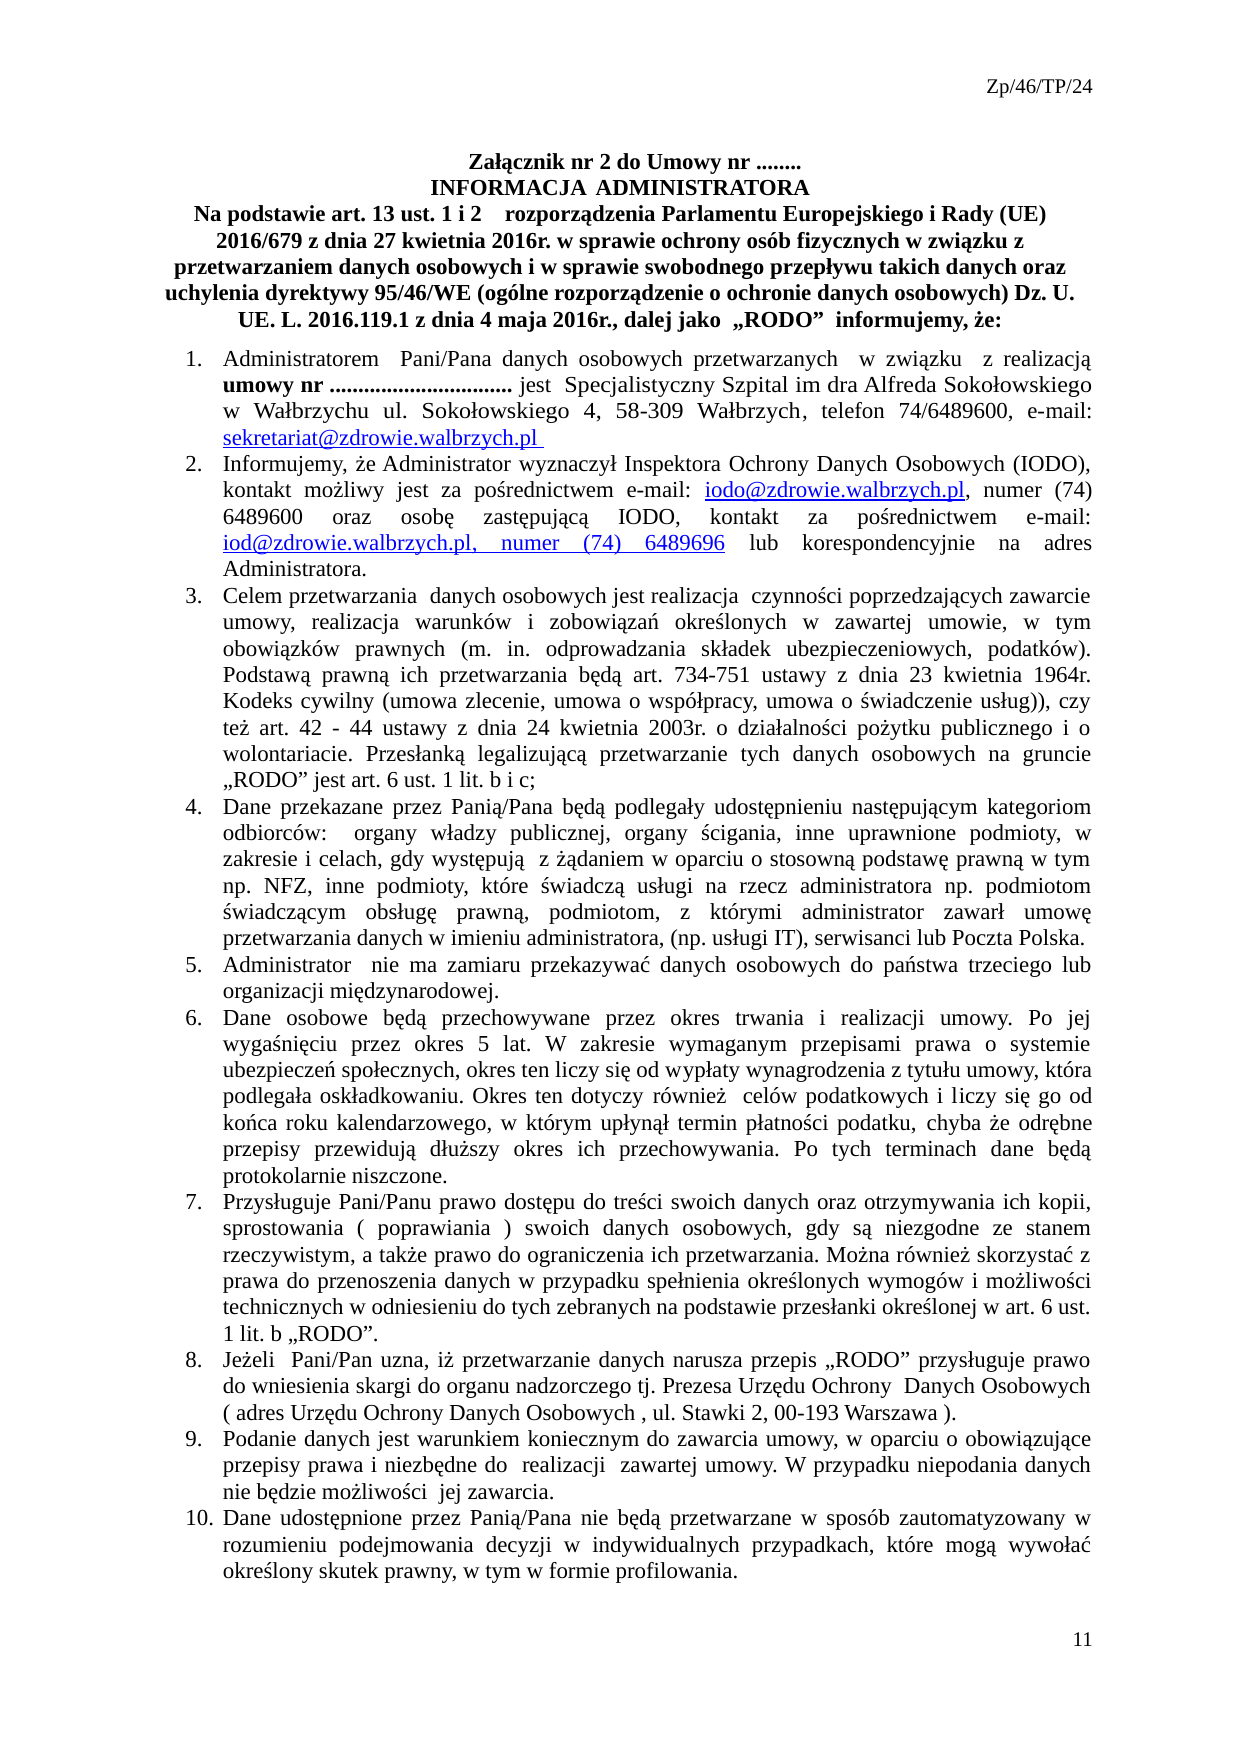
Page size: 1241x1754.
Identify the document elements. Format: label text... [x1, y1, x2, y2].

list Administratorem Pani/Pana danych osobowych przetwarzanych w związku z realizacją umowy nr ................................ jest Specjalistyczny Szpital im dra Alfreda Sokołowskiego w Wałbrzychu ul. Sokołowskiego 4, 58-309 Wałbrzych, telefon 74/6489600, e-mail: sekretariat@zdrowie.walbrzych.pl [185, 345, 1092, 450]
list Dane udostępnione przez Panią/Pana nie będą przetwarzane w sposób zautomatyzowany w rozumieniu podejmowania decyzji w indywidualnych przypadkach, które mogą wywołać określony skutek prawny, w tym w formie profilowania. [185, 1504, 1092, 1583]
list Podanie danych jest warunkiem koniecznym do zawarcia umowy, w oparciu o obowiązujące przepisy prawa i niezbędne do realizacji zawartej umowy. W przypadku niepodania danych nie będzie możliwości jej zawarcia. [185, 1425, 1092, 1504]
list Przysługuje Pani/Panu prawo dostępu do treści swoich danych oraz otrzymywania ich kopii, sprostowania ( poprawiania ) swoich danych osobowych, gdy są niezgodne ze stanem rzeczywistym, a także prawo do ograniczenia ich przetwarzania. Można również skorzystać z prawa do przenoszenia danych w przypadku spełnienia określonych wymogów i możliwości technicznych w odniesieniu do tych zebranych na podstawie przesłanki określonej w art. 6 ust. 1 lit. b „RODO”. [185, 1188, 1092, 1346]
list Dane przekazane przez Panią/Pana będą podlegały udostępnieniu następującym kategoriom odbiorców: organy władzy publicznej, organy ścigania, inne uprawnione podmioty, w zakresie i celach, gdy występują z żądaniem w oparciu o stosowną podstawę prawną w tym np. NFZ, inne podmioty, które świadczą usługi na rzecz administratora np. podmiotom świadczącym obsługę prawną, podmiotom, z którymi administrator zawarł umowę przetwarzania danych w imieniu administratora, (np. usługi IT), serwisanci lub Poczta Polska. [185, 793, 1092, 951]
text INFORMACJA ADMINISTRATORA [148, 174, 1092, 200]
list Celem przetwarzania danych osobowych jest realizacja czynności poprzedzających zawarcie umowy, realizacja warunków i zobowiązań określonych w zawartej umowie, w tym obowiązków prawnych (m. in. odprowadzania składek ubezpieczeniowych, podatków). Podstawą prawną ich przetwarzania będą art. 734-751 ustawy z dnia 23 kwietnia 1964r. Kodeks cywilny (umowa zlecenie, umowa o współpracy, umowa o świadczenie usług)), czy też art. 42 - 44 ustawy z dnia 24 kwietnia 2003r. o działalności pożytku publicznego i o wolontariacie. Przesłanką legalizującą przetwarzanie tych danych osobowych na gruncie „RODO” jest art. 6 ust. 1 lit. b i c; [185, 582, 1092, 793]
text Załącznik nr 2 do Umowy nr ........ [177, 148, 1092, 174]
text Na podstawie art. 13 ust. 1 i 2 rozporządzenia Parlamentu Europejskiego i Rady (UE) 2016/679 z dnia 27 kwietnia 2016r. w sprawie ochrony osób fizycznych w związku z przetwarzaniem danych osobowych i w sprawie swobodnego przepływu takich danych oraz uchylenia dyrektywy 95/46/WE (ogólne rozporządzenie o ochronie danych osobowych) Dz. U. UE. L. 2016.119.1 z dnia 4 maja 2016r., dalej jako „RODO” informujemy, że: [148, 200, 1092, 332]
list Informujemy, że Administrator wyznaczył Inspektora Ochrony Danych Osobowych (IODO), kontakt możliwy jest za pośrednictwem e-mail: iodo@zdrowie.walbrzych.pl, numer (74) 6489600 oraz osobę zastępującą IODO, kontakt za pośrednictwem e-mail: iod@zdrowie.walbrzych.pl, numer (74) 6489696 lub korespondencyjnie na adres Administratora. [185, 450, 1092, 582]
list Jeżeli Pani/Pan uzna, iż przetwarzanie danych narusza przepis „RODO” przysługuje prawo do wniesienia skargi do organu nadzorczego tj. Prezesa Urzędu Ochrony Danych Osobowych ( adres Urzędu Ochrony Danych Osobowych , ul. Stawki 2, 00-193 Warszawa ). [185, 1346, 1092, 1425]
list Dane osobowe będą przechowywane przez okres trwania i realizacji umowy. Po jej wygaśnięciu przez okres 5 lat. W zakresie wymaganym przepisami prawa o systemie ubezpieczeń społecznych, okres ten liczy się od wypłaty wynagrodzenia z tytułu umowy, która podlegała oskładkowaniu. Okres ten dotyczy również celów podatkowych i liczy się go od końca roku kalendarzowego, w którym upłynął termin płatności podatku, chyba że odrębne przepisy przewidują dłuższy okres ich przechowywania. Po tych terminach dane będą protokolarnie niszczone. [185, 1003, 1092, 1188]
list Administrator nie ma zamiaru przekazywać danych osobowych do państwa trzeciego lub organizacji międzynarodowej. [185, 951, 1092, 1003]
